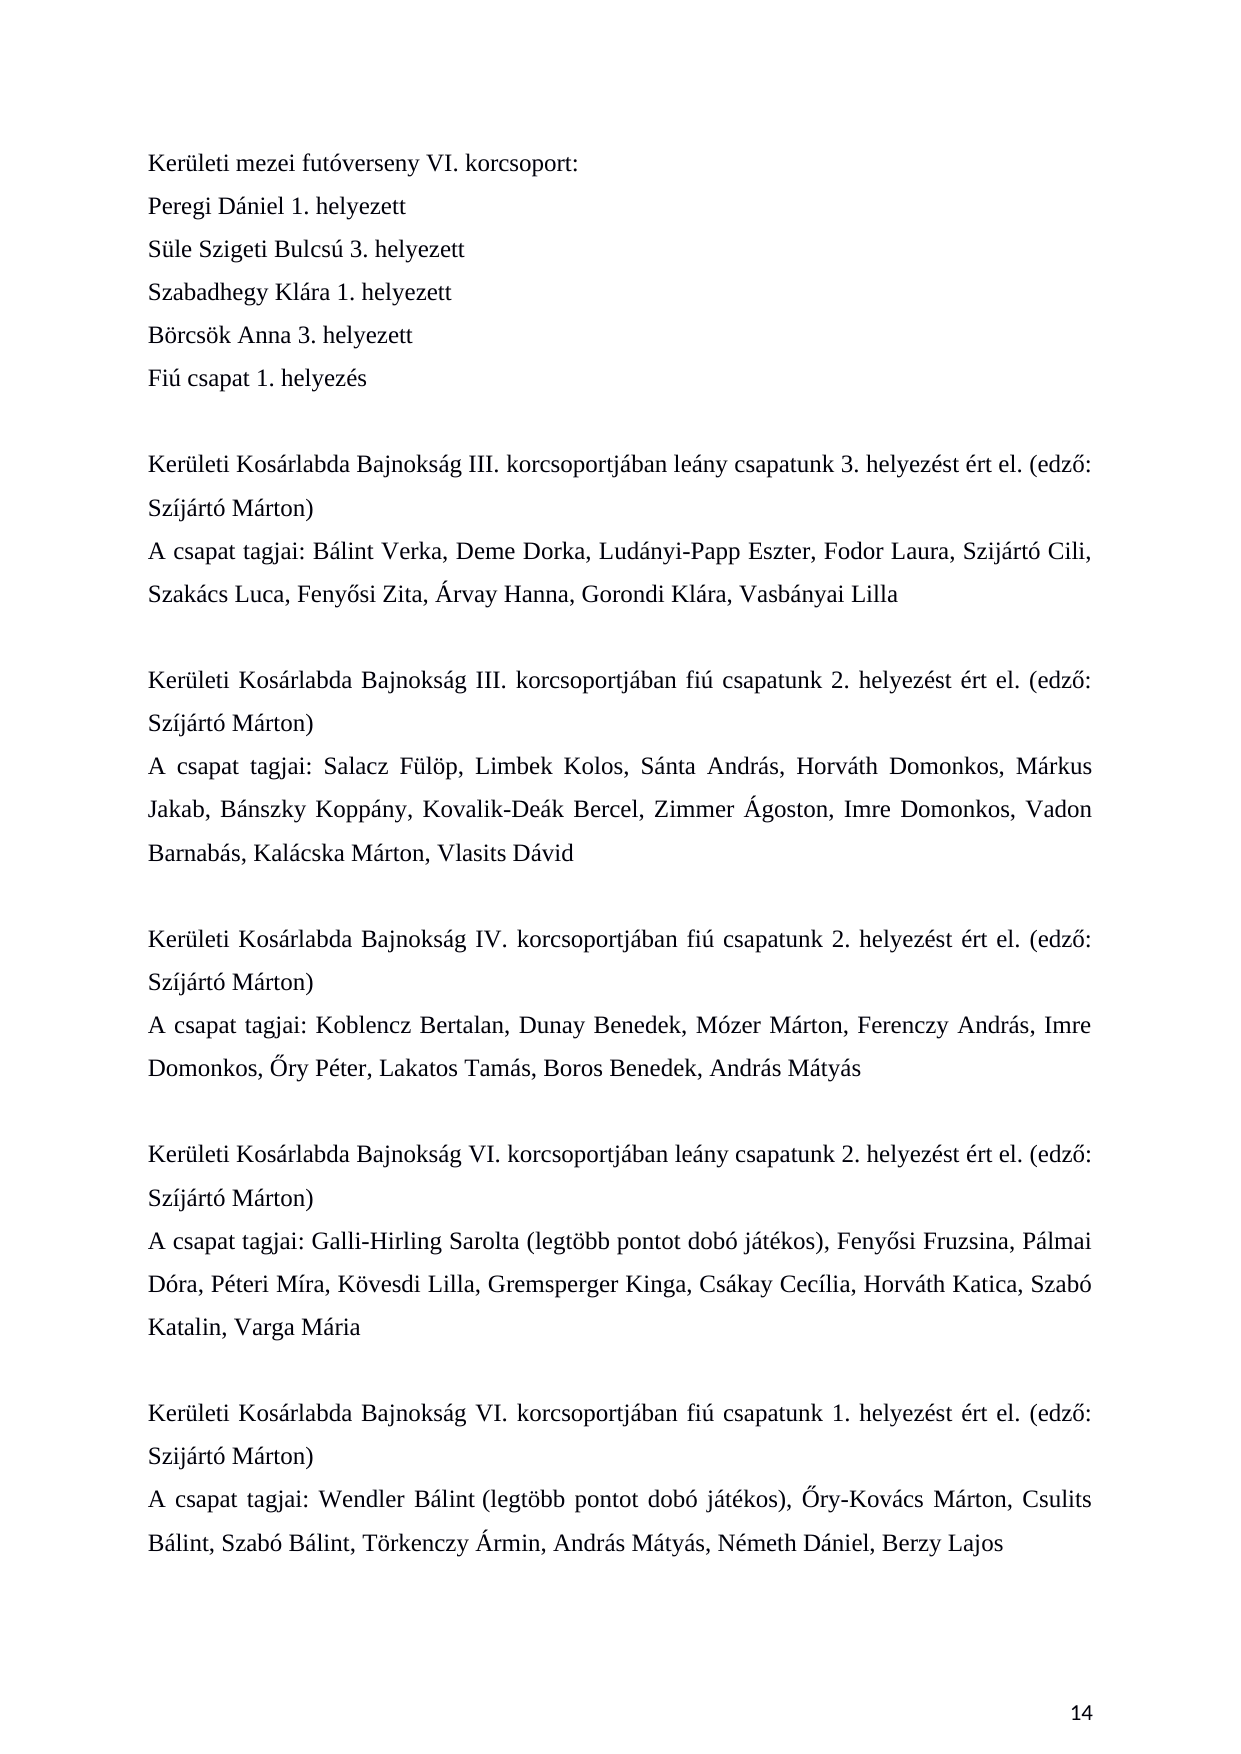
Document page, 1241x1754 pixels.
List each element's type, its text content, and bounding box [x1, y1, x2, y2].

text A csapat tagjai: Koblencz Bertalan, Dunay Benedek, Mózer Márton, Ferenczy András, Imre Domonkos, Őry Péter, Lakatos Tamás, Boros Benedek, András Mátyás [148, 1010, 1093, 1082]
text Szabadhegy Klára 1. helyezett [148, 277, 1093, 306]
text Kerületi Kosárlabda Bajnokság VI. korcsoportjában fiú csapatunk 1. helyezést ért el. (edző: Szijártó Márton) [148, 1398, 1093, 1470]
text Süle Szigeti Bulcsú 3. helyezett [148, 234, 1093, 263]
text A csapat tagjai: Galli-Hirling Sarolta (legtöbb pontot dobó játékos), Fenyősi Fruzsina, Pálmai Dóra, Péteri Míra, Kövesdi Lilla, Gremsperger Kinga, Csákay Cecília, Horváth Katica, Szabó Katalin, Varga Mária [148, 1226, 1093, 1341]
text Peregi Dániel 1. helyezett [148, 191, 1093, 219]
text Kerületi Kosárlabda Bajnokság IV. korcsoportjában fiú csapatunk 2. helyezést ért el. (edző: Szíjártó Márton) [148, 924, 1093, 996]
text Kerületi Kosárlabda Bajnokság III. korcsoportjában leány csapatunk 3. helyezést ért el. (edző: Szíjártó Márton) [148, 449, 1093, 521]
text Börcsök Anna 3. helyezett [148, 320, 1093, 349]
text Kerületi mezei futóverseny VI. korcsoport: [148, 148, 1093, 176]
text A csapat tagjai: Wendler Bálint (legtöbb pontot dobó játékos), Őry-Kovács Márton, Csulits Bálint, Szabó Bálint, Törkenczy Ármin, András Mátyás, Németh Dániel, Berzy Lajos [148, 1484, 1093, 1556]
text A csapat tagjai: Salacz Fülöp, Limbek Kolos, Sánta András, Horváth Domonkos, Márkus Jakab, Bánszky Koppány, Kovalik-Deák Bercel, Zimmer Ágoston, Imre Domonkos, Vadon Barnabás, Kalácska Márton, Vlasits Dávid [148, 751, 1093, 866]
text Kerületi Kosárlabda Bajnokság VI. korcsoportjában leány csapatunk 2. helyezést ért el. (edző: Szíjártó Márton) [148, 1139, 1093, 1211]
text A csapat tagjai: Bálint Verka, Deme Dorka, Ludányi-Papp Eszter, Fodor Laura, Szijártó Cili, Szakács Luca, Fenyősi Zita, Árvay Hanna, Gorondi Klára, Vasbányai Lilla [148, 536, 1093, 608]
text Kerületi Kosárlabda Bajnokság III. korcsoportjában fiú csapatunk 2. helyezést ért el. (edző: Szíjártó Márton) [148, 665, 1093, 737]
text Fiú csapat 1. helyezés [148, 363, 1093, 392]
